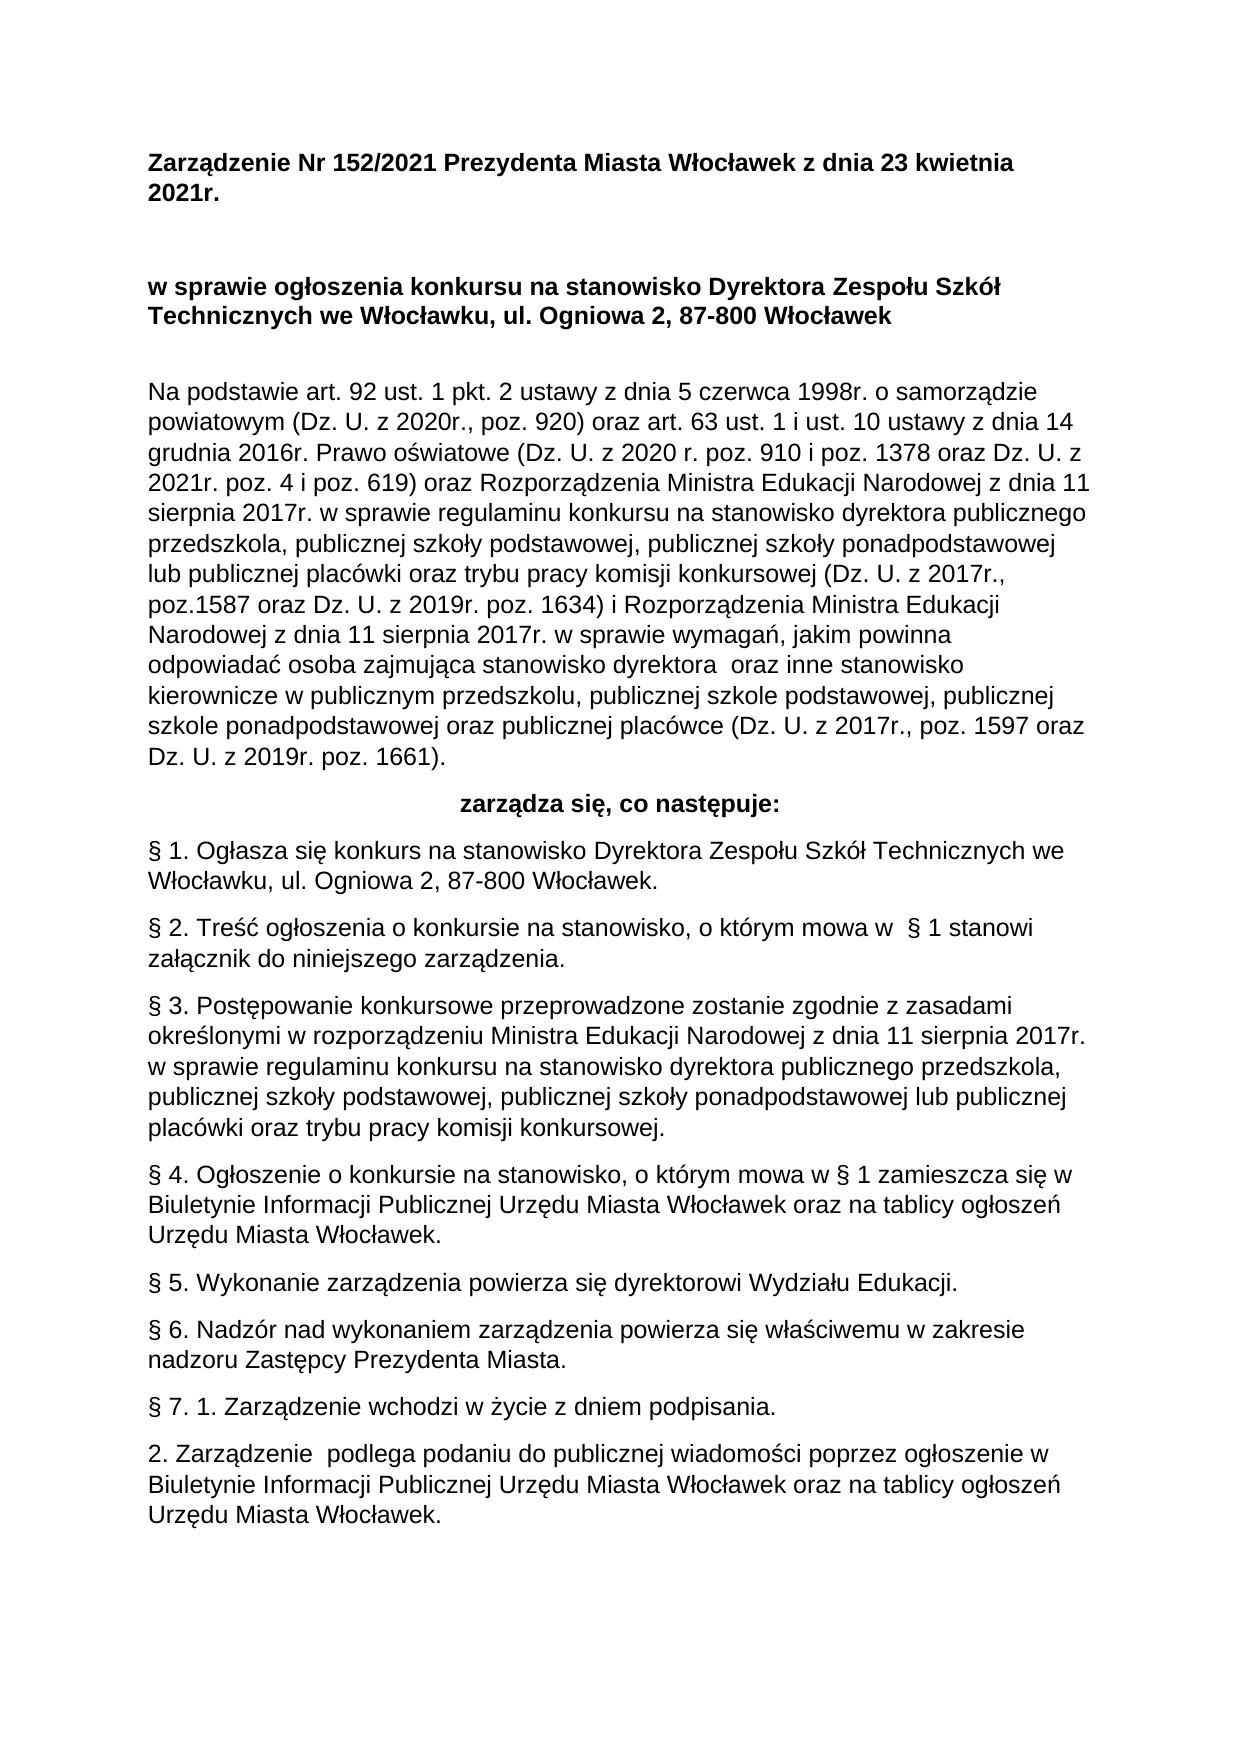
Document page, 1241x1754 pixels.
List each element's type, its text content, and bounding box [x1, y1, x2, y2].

text § 7. 1. Zarządzenie wchodzi w życie z dniem podpisania. [148, 1392, 1093, 1421]
text w sprawie ogłoszenia konkursu na stanowisko Dyrektora Zespołu Szkół Technicznych we Włocławku, ul. Ogniowa 2, 87-800 Włocławek [148, 272, 1093, 330]
text Na podstawie art. 92 ust. 1 pkt. 2 ustawy z dnia 5 czerwca 1998r. o samorządzie powiatowym (Dz. U. z 2020r., poz. 920) oraz art. 63 ust. 1 i ust. 10 ustawy z dnia 14 grudnia 2016r. Prawo oświatowe (Dz. U. z 2020 r. poz. 910 i poz. 1378 oraz Dz. U. z 2021r. poz. 4 i poz. 619) oraz Rozporządzenia Ministra Edukacji Narodowej z dnia 11 sierpnia 2017r. w sprawie regulaminu konkursu na stanowisko dyrektora publicznego przedszkola, publicznej szkoły podstawowej, publicznej szkoły ponadpodstawowej lub publicznej placówki oraz trybu pracy komisji konkursowej (Dz. U. z 2017r., poz.1587 oraz Dz. U. z 2019r. poz. 1634) i Rozporządzenia Ministra Edukacji Narodowej z dnia 11 sierpnia 2017r. w sprawie wymagań, jakim powinna odpowiadać osoba zajmująca stanowisko dyrektora oraz inne stanowisko kierownicze w publicznym przedszkolu, publicznej szkole podstawowej, publicznej szkole ponadpodstawowej oraz publicznej placówce (Dz. U. z 2017r., poz. 1597 oraz Dz. U. z 2019r. poz. 1661). [148, 377, 1093, 771]
subtitle Zarządzenie Nr 152/2021 Prezydenta Miasta Włocławek z dnia 23 kwietnia 2021r. [148, 148, 1093, 207]
text § 2. Treść ogłoszenia o konkursie na stanowisko, o którym mowa w § 1 stanowi załącznik do niniejszego zarządzenia. [148, 913, 1093, 973]
text § 5. Wykonanie zarządzenia powierza się dyrektorowi Wydziału Edukacji. [148, 1268, 1093, 1296]
text 2. Zarządzenie podlega podaniu do publicznej wiadomości poprzez ogłoszenie w Biuletynie Informacji Publicznej Urzędu Miasta Włocławek oraz na tablicy ogłoszeń Urzędu Miasta Włocławek. [148, 1439, 1093, 1529]
subtitle zarządza się, co następuje: [148, 789, 1093, 818]
text § 1. Ogłasza się konkurs na stanowisko Dyrektora Zespołu Szkół Technicznych we Włocławku, ul. Ogniowa 2, 87-800 Włocławek. [148, 836, 1093, 895]
text § 4. Ogłoszenie o konkursie na stanowisko, o którym mowa w § 1 zamieszcza się w Biuletynie Informacji Publicznej Urzędu Miasta Włocławek oraz na tablicy ogłoszeń Urzędu Miasta Włocławek. [148, 1160, 1093, 1249]
text § 3. Postępowanie konkursowe przeprowadzone zostanie zgodnie z zasadami określonymi w rozporządzeniu Ministra Edukacji Narodowej z dnia 11 sierpnia 2017r. w sprawie regulaminu konkursu na stanowisko dyrektora publicznego przedszkola, publicznej szkoły podstawowej, publicznej szkoły ponadpodstawowej lub publicznej placówki oraz trybu pracy komisji konkursowej. [148, 991, 1093, 1141]
text § 6. Nadzór nad wykonaniem zarządzenia powierza się właściwemu w zakresie nadzoru Zastępcy Prezydenta Miasta. [148, 1315, 1093, 1374]
